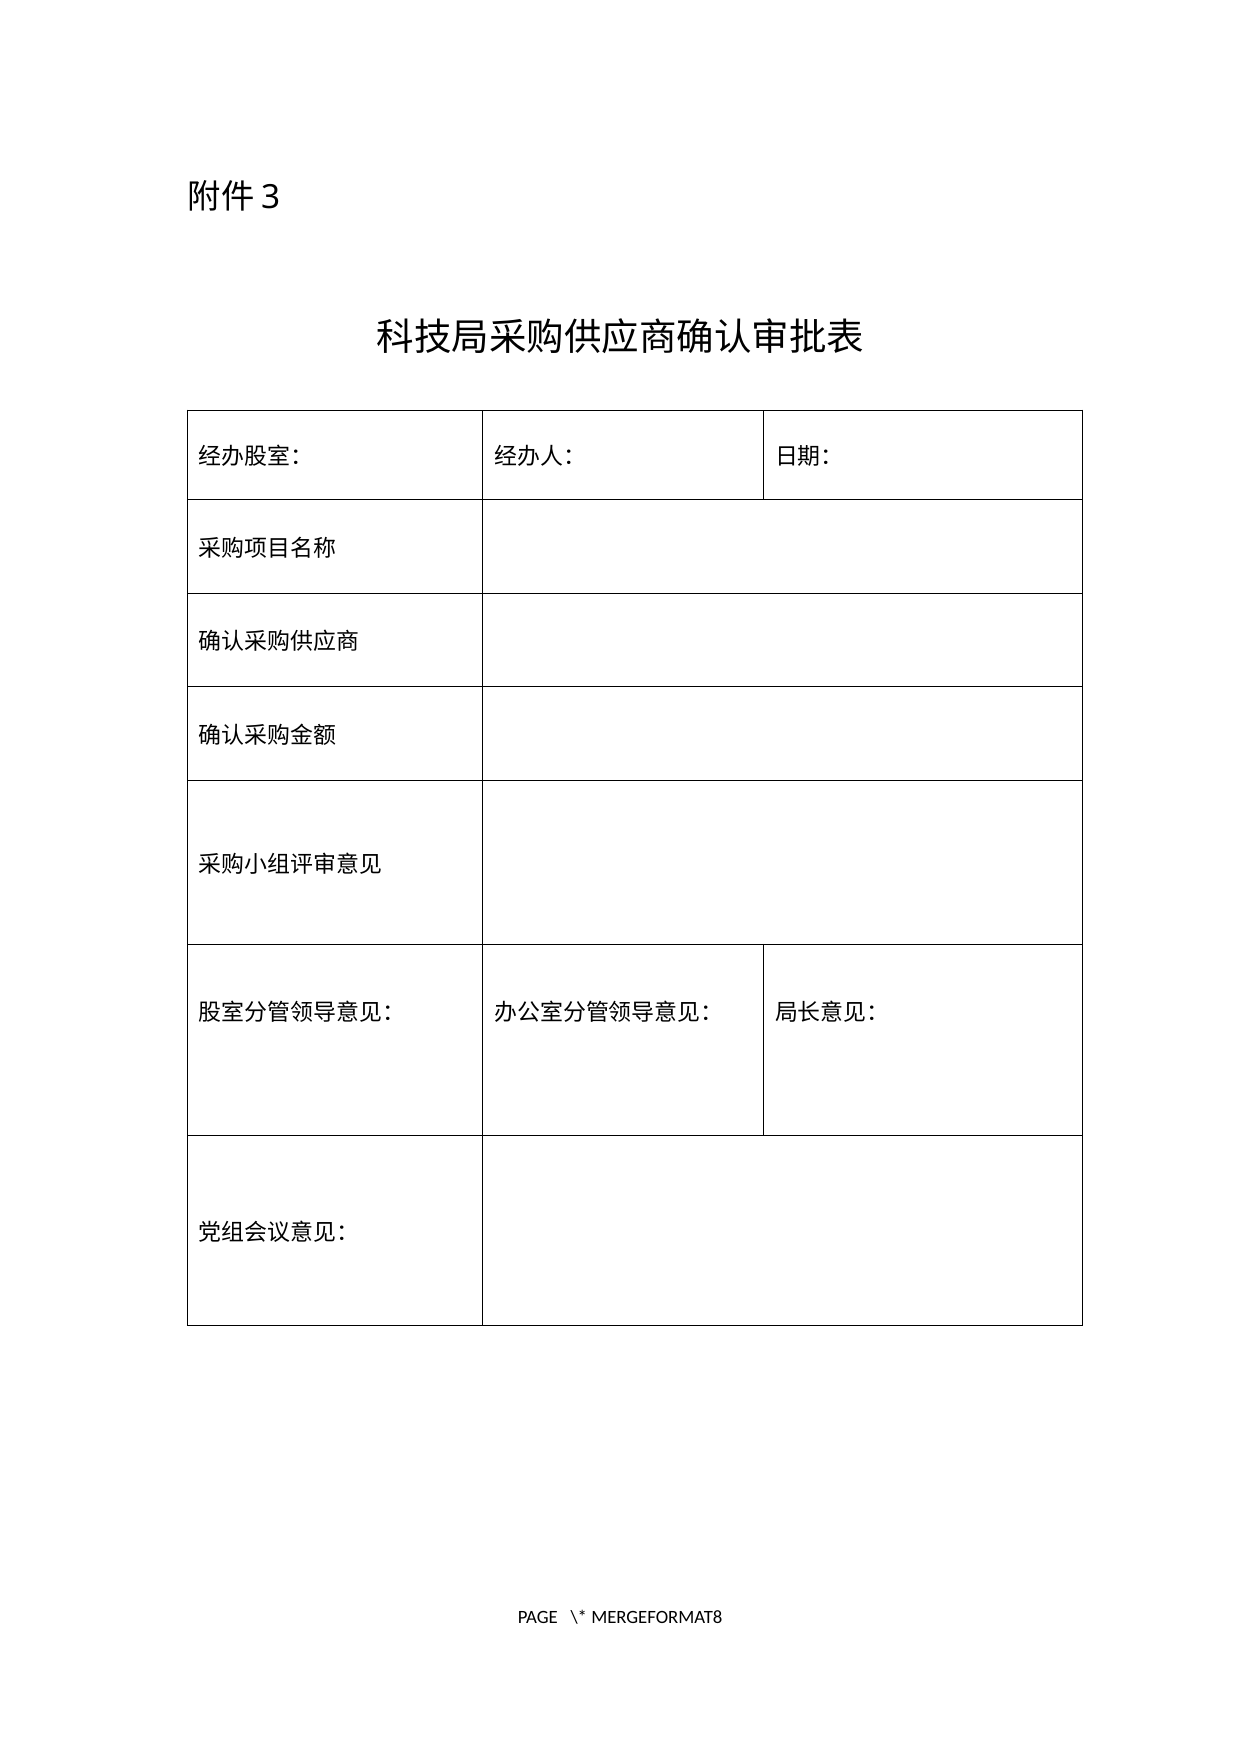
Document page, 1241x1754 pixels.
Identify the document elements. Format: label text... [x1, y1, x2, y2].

table_cell 采购小组评审意见 [188, 781, 482, 944]
table_cell 办公室分管领导意见： [483, 945, 763, 1135]
table_cell 确认采购供应商 [188, 594, 482, 686]
table_cell [483, 500, 1082, 592]
table_header 日期： [764, 411, 1082, 499]
text 附件3 [187, 162, 1053, 227]
table_cell [483, 781, 1082, 944]
table_cell [483, 687, 1082, 780]
table_cell [483, 594, 1082, 686]
table_cell 股室分管领导意见： [188, 945, 482, 1135]
text 科技局采购供应商确认审批表 [187, 301, 1053, 366]
table_header 经办股室： [188, 411, 482, 499]
table_header 经办人： [483, 411, 763, 499]
table_cell 采购项目名称 [188, 500, 482, 592]
table_cell [483, 1136, 1082, 1325]
table_cell 局长意见： [764, 945, 1082, 1135]
table_cell 党组会议意见： [188, 1136, 482, 1325]
table_cell 确认采购金额 [188, 687, 482, 780]
